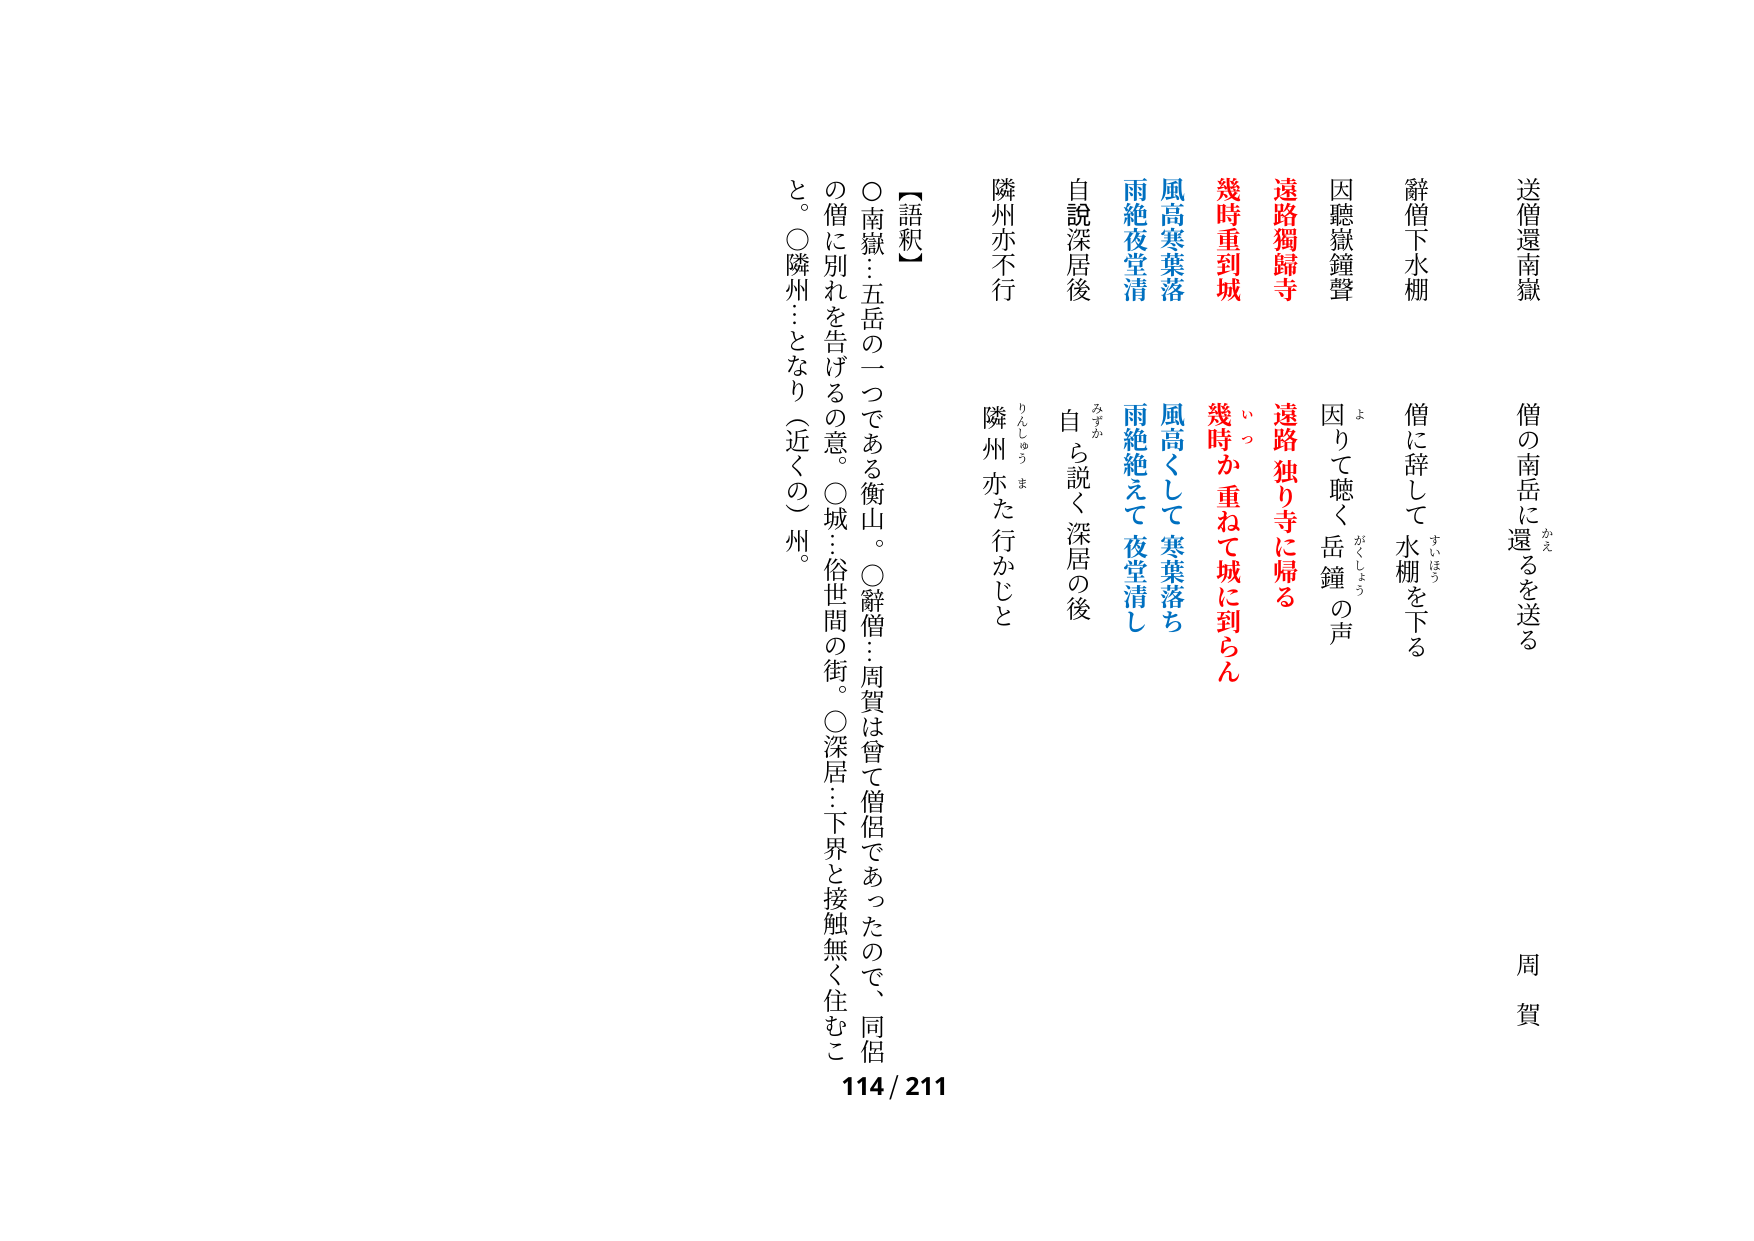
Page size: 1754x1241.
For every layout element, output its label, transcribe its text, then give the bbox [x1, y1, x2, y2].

text 風高寒葉落 風高くして 寒葉落ち [1154, 177, 1192, 1063]
text 雨絶夜堂清 雨絶絶えて 夜堂清し [1117, 177, 1154, 1063]
text 送僧還南嶽 僧の南岳にるを送る 周 賀 [1492, 177, 1567, 1063]
text 自說深居後 ら説く 深居の後 [1042, 177, 1117, 1063]
text 辭僧下水棚 僧に辞して を下る [1379, 177, 1454, 1063]
text 幾時重到城 か 重ねて城に到らん [1192, 177, 1267, 1063]
text 因聽嶽鐘聲 りて聴く の声 [1304, 177, 1379, 1063]
text 【語釈】 [892, 177, 929, 1063]
text 遠路獨歸寺 遠路 独り寺に帰る [1267, 177, 1304, 1063]
text 隣州亦不行 た 行かじと [967, 177, 1042, 1063]
text ○南嶽…五岳の一つである衡山 。○辭僧…周賀は曾て僧侶であったので、同侶の僧に別れを告げるの意。○城…俗世間の街。○深居…下界と接触無く住むこと。○隣州…となり（近くの）州。 [779, 177, 892, 1063]
